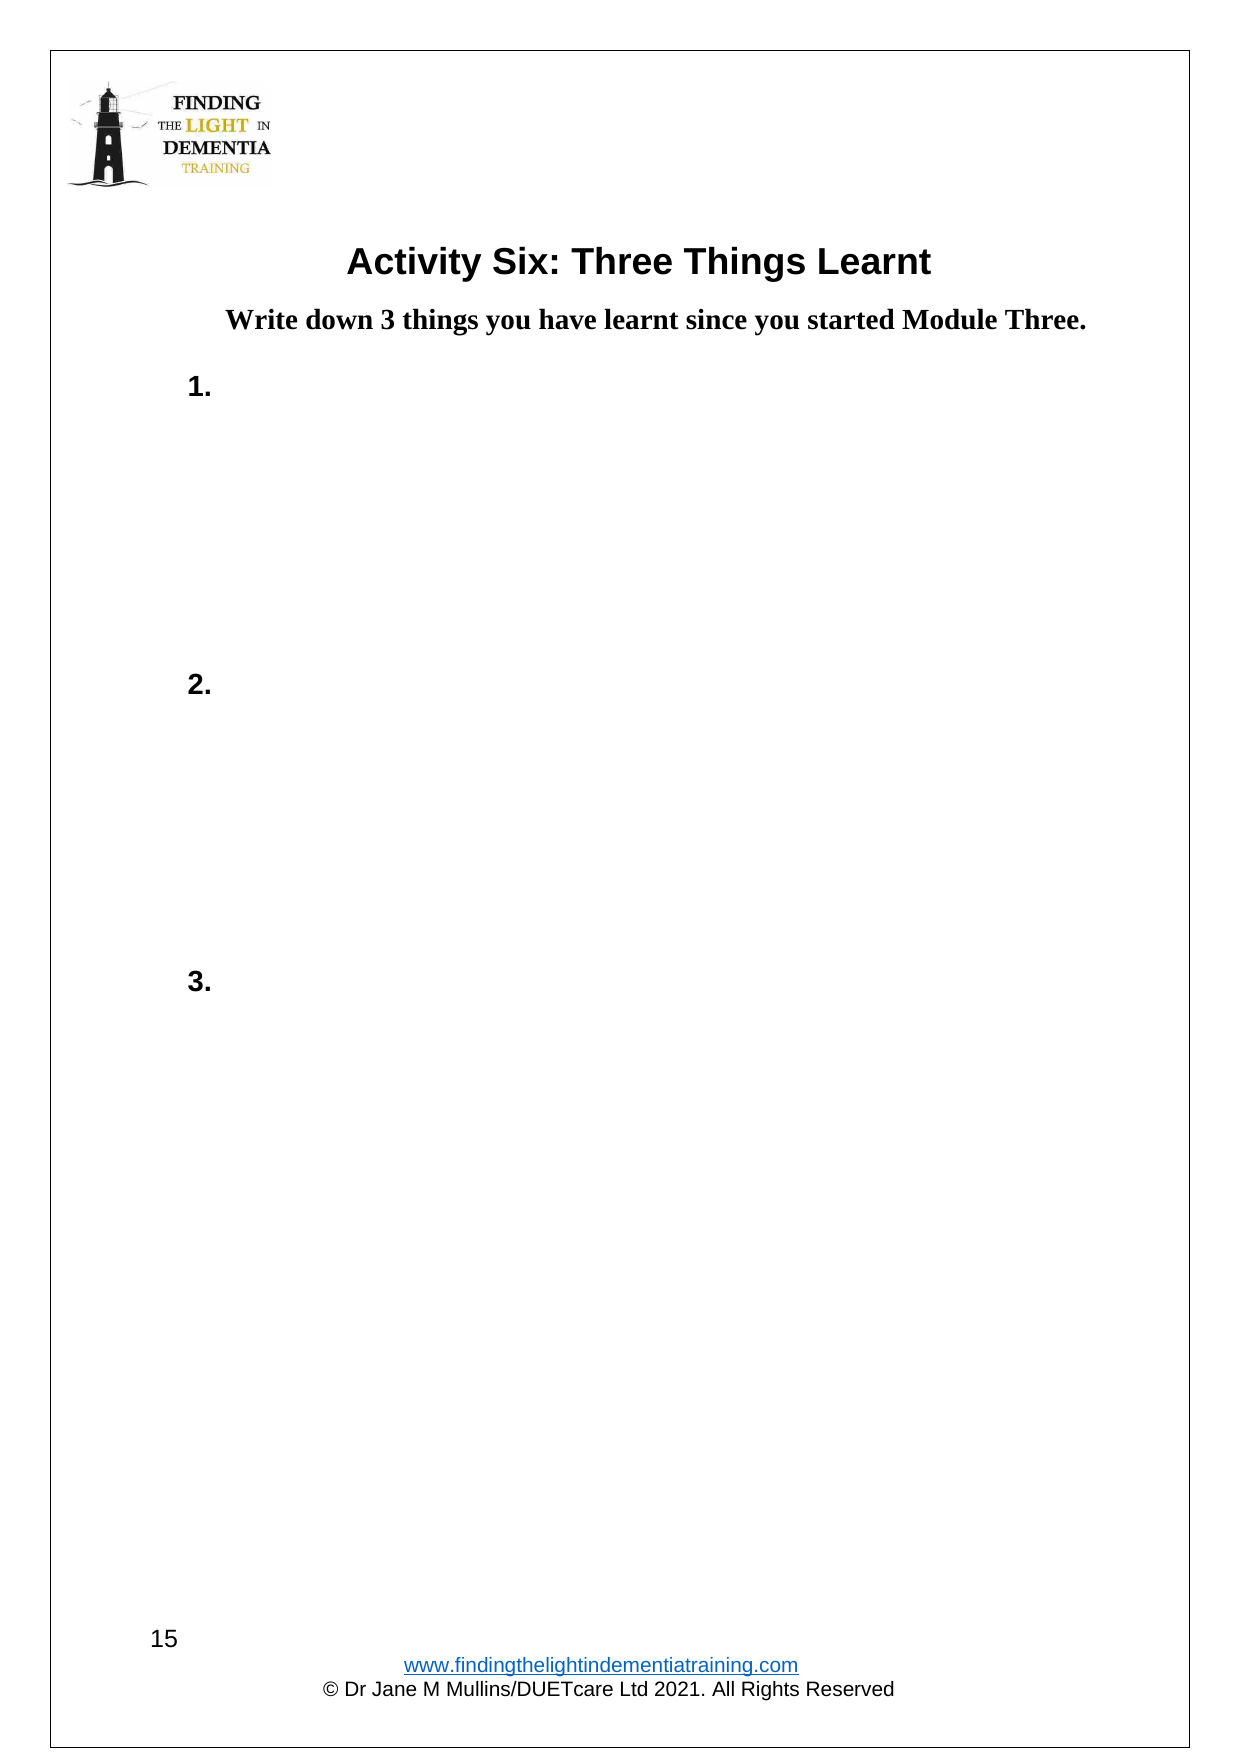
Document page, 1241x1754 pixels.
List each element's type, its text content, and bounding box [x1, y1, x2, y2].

picture [67, 81, 271, 187]
list Write down 3 things you have learnt since you started Module Three. [225, 302, 1090, 336]
text Activity Six: Three Things Learnt [187, 239, 1090, 282]
